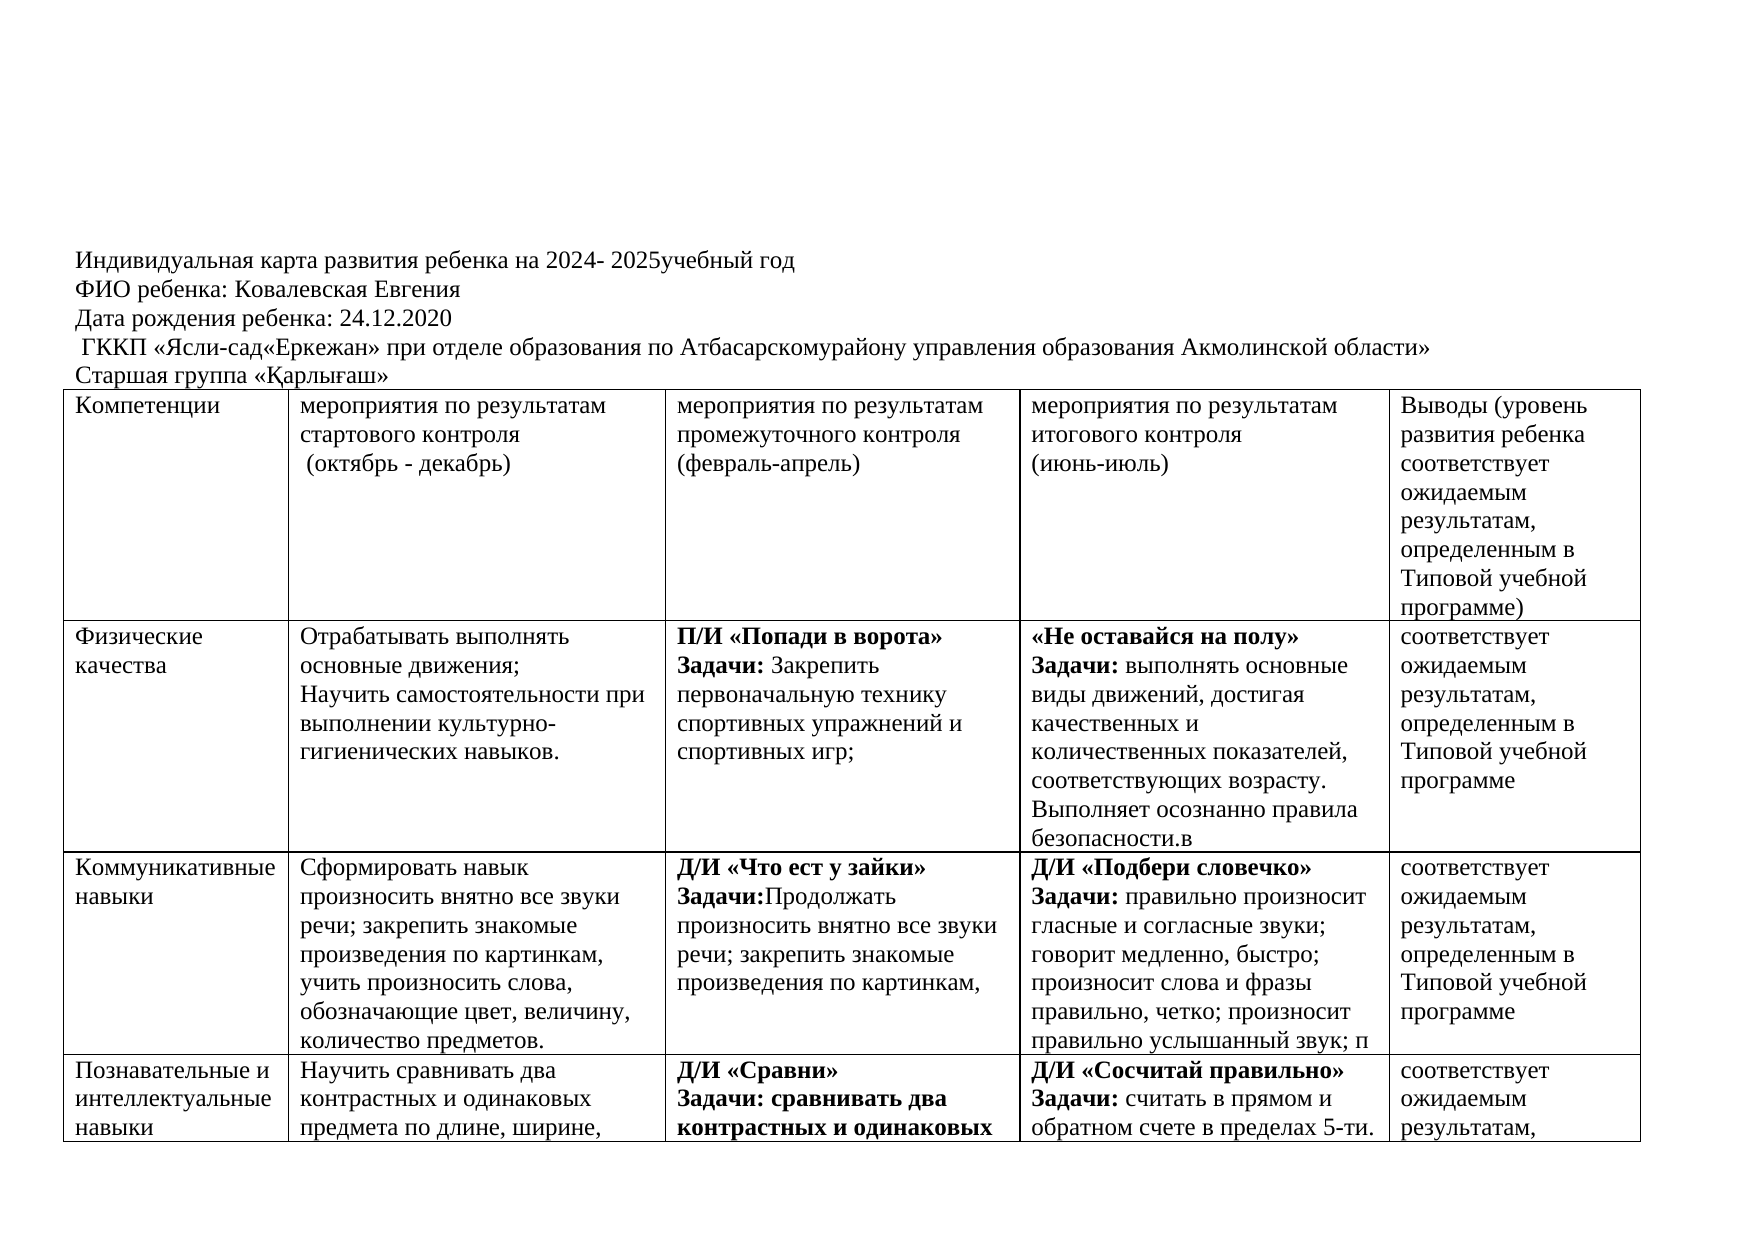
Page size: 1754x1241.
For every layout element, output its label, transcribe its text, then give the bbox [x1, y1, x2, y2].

text Дата рождения ребенка: 24.12.2020 [75, 303, 1679, 332]
table_cell Коммуникативные навыки [64, 853, 288, 1054]
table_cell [64, 1055, 288, 1141]
text ФИО ребенка: Ковалевская Евгения [75, 274, 1679, 303]
text ГККП «Ясли-сад«Еркежан» при отделе образования по Атбасарскомурайону управления образования Акмолинской области» [75, 332, 1679, 361]
table_cell Д/И «Подбери словечко» Задачи: правильно произносит гласные и согласные звуки; говорит медленно, быстро; произносит слова и фразы правильно, четко; произносит правильно услышанный звук; п [1021, 853, 1389, 1054]
table_header мероприятия по результатам стартового контроля (октябрь - декабрь) [289, 390, 665, 620]
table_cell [1390, 1055, 1640, 1141]
table_cell соответствует ожидаемым результатам, определенным в Типовой учебной программе [1390, 621, 1640, 851]
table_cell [666, 1055, 1019, 1141]
table_cell Физические качества [64, 621, 288, 851]
table_header Выводы (уровень развития ребенка соответствует ожидаемым результатам, определенным в Типовой учебной программе) [1390, 390, 1640, 620]
table_cell «Не оставайся на полу» Задачи: выполнять основные виды движений, достигая качественных и количественных показателей, соответствующих возрасту. Выполняет осознанно правила безопасности.в [1021, 621, 1389, 851]
table_header мероприятия по результатам итогового контроля (июнь-июль) [1021, 390, 1389, 620]
table_cell Д/И «Что ест у зайки» Задачи:Продолжать произносить внятно все звуки речи; закрепить знакомые произведения по картинкам, [666, 853, 1019, 1054]
table_cell Сформировать навык произносить внятно все звуки речи; закрепить знакомые произведения по картинкам, учить произносить слова, обозначающие цвет, величину, количество предметов. [289, 853, 665, 1054]
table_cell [1021, 1055, 1389, 1141]
table_cell Отрабатывать выполнять основные движения; Научить самостоятельности при выполнении культурно-гигиенических навыков. [289, 621, 665, 851]
table_cell П/И «Попади в ворота» Задачи: Закрепить первоначальную технику спортивных упражнений и спортивных игр; [666, 621, 1019, 851]
table_header мероприятия по результатам промежуточного контроля (февраль-апрель) [666, 390, 1019, 620]
text Индивидуальная карта развития ребенка на 2024- 2025учебный год [75, 246, 1679, 274]
table_cell соответствует ожидаемым результатам, определенным в Типовой учебной программе [1390, 853, 1640, 1054]
table_header Компетенции [64, 390, 288, 620]
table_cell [289, 1055, 665, 1141]
text Старшая группа «Қарлығаш» [75, 361, 1679, 389]
